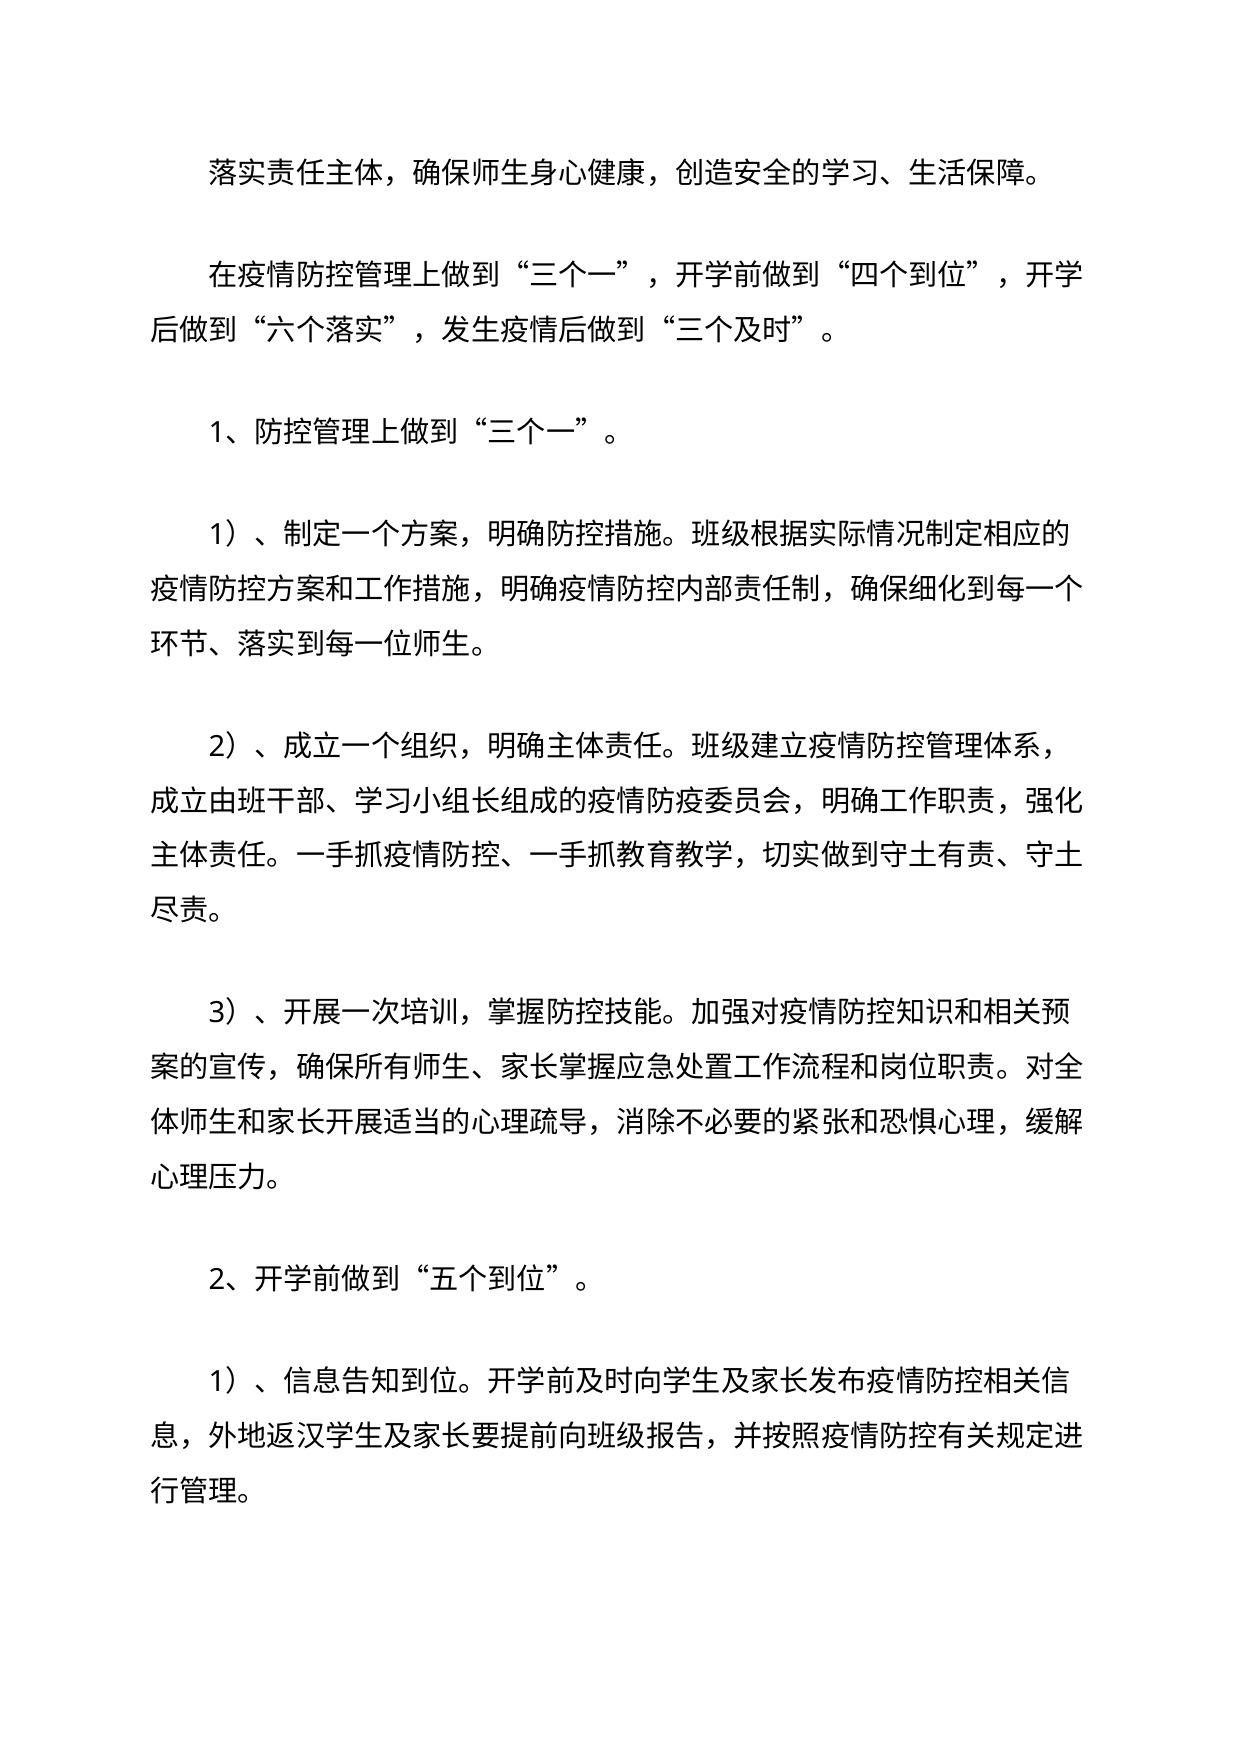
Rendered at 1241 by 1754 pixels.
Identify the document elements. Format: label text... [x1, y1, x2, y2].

text 3）、开展一次培训，掌握防控技能。加强对疫情防控知识和相关预案的宣传，确保所有师生、家长掌握应急处置工作流程和岗位职责。对全体师生和家长开展适当的心理疏导，消除不必要的紧张和恐惧心理，缓解心理压力。 [150, 989, 1090, 1196]
text 落实责任主体，确保师生身心健康，创造安全的学习、生活保障。 [150, 150, 1090, 192]
text 1、防控管理上做到“三个一”。 [150, 408, 1090, 451]
text 1）、制定一个方案，明确防控措施。班级根据实际情况制定相应的疫情防控方案和工作措施，明确疫情防控内部责任制，确保细化到每一个环节、落实到每一位师生。 [150, 510, 1090, 663]
text 1）、信息告知到位。开学前及时向学生及家长发布疫情防控相关信息，外地返汉学生及家长要提前向班级报告，并按照疫情防控有关规定进行管理。 [150, 1357, 1090, 1509]
text 2）、成立一个组织，明确主体责任。班级建立疫情防控管理体系，成立由班干部、学习小组长组成的疫情防疫委员会，明确工作职责，强化主体责任。一手抓疫情防控、一手抓教育教学，切实做到守土有责、守土尽责。 [150, 722, 1090, 929]
text 在疫情防控管理上做到“三个一”，开学前做到“四个到位”，开学后做到“六个落实”，发生疫情后做到“三个及时”。 [150, 252, 1090, 349]
text 2、开学前做到“五个到位”。 [150, 1255, 1090, 1298]
